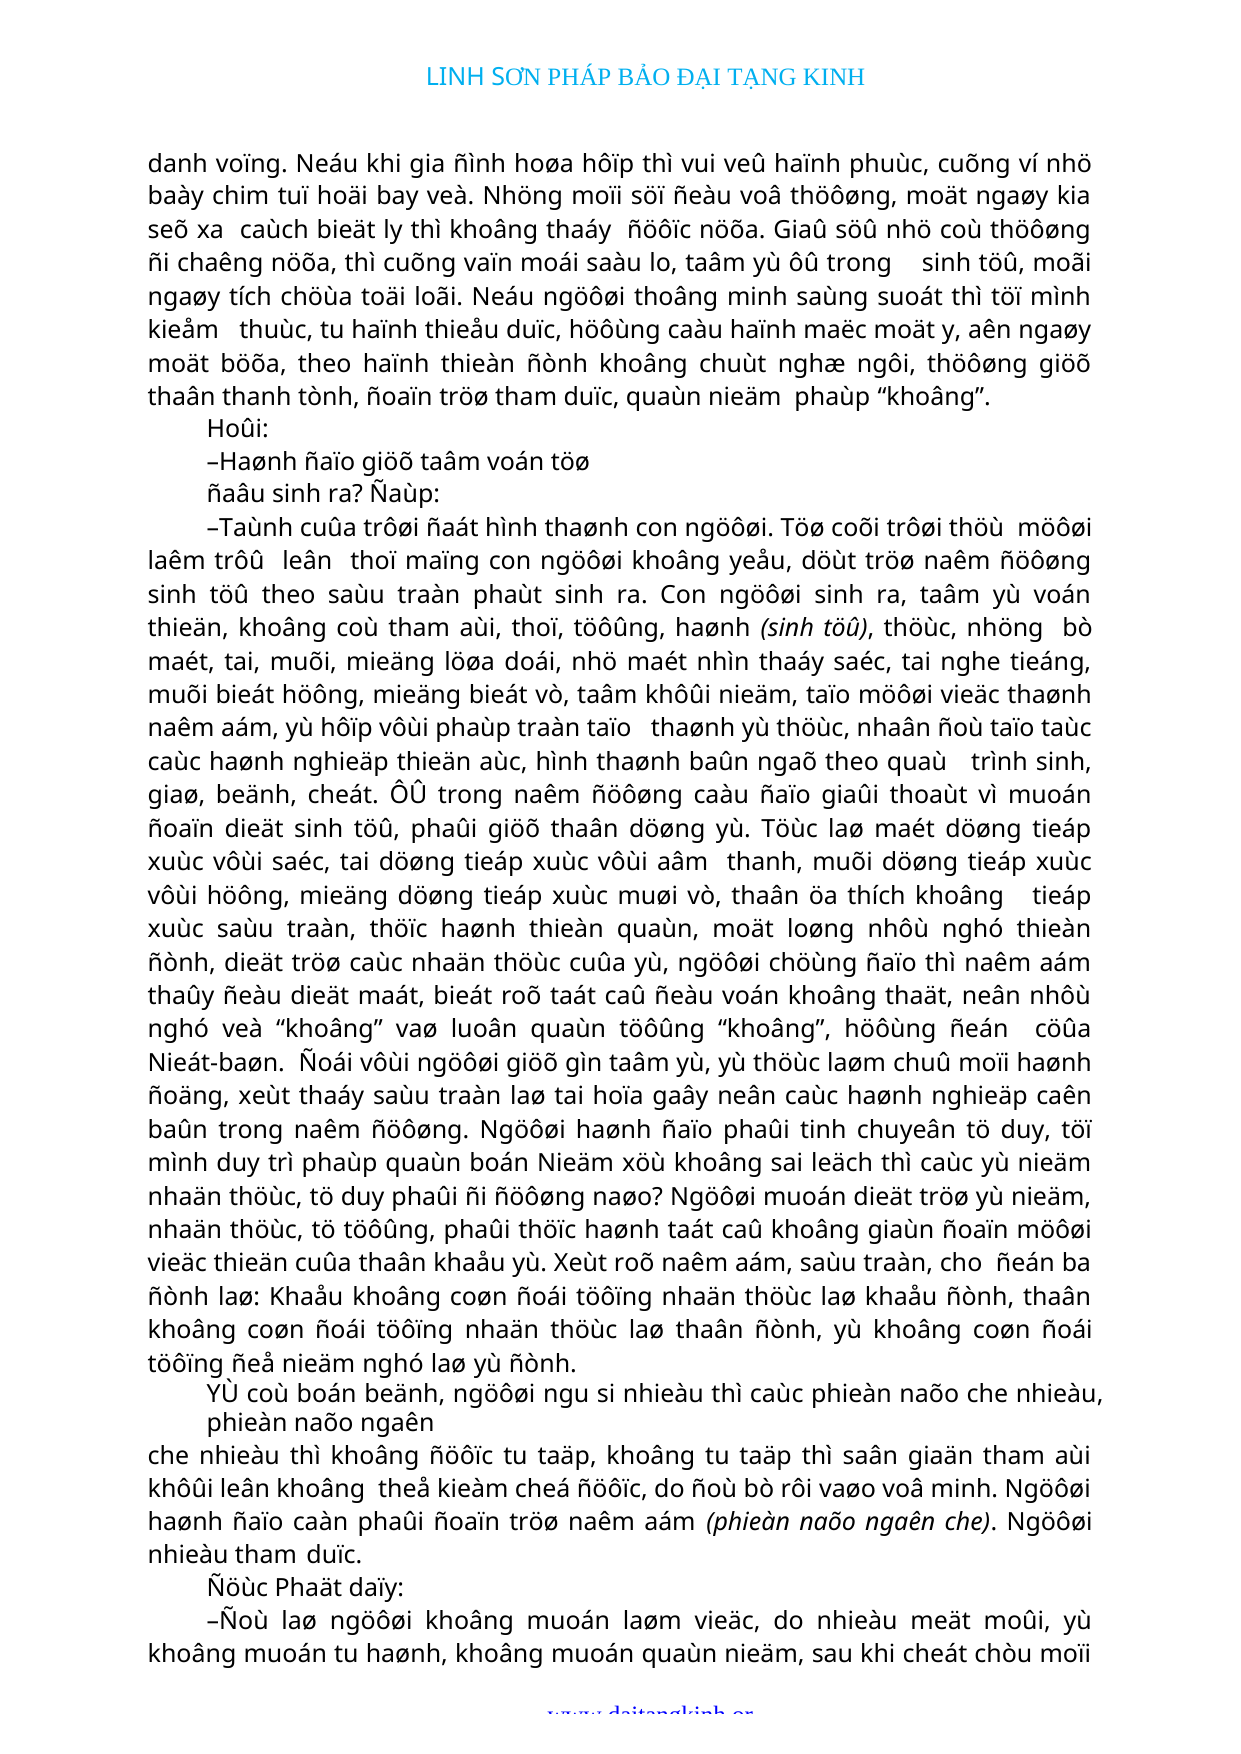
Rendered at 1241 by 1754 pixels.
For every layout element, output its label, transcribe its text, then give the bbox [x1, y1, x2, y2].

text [147, 1603, 1093, 1669]
text danh voïng. Neáu khi gia ñình hoøa hôïp thì vui veû haïnh phuùc, cuõng ví nhö baày chim tuï hoäi bay veà. Nhöng moïi söï ñeàu voâ thöôøng, moät ngaøy kia seõ xa caùch bieät ly thì khoâng thaáy ñöôïc nöõa. Giaû söû nhö coù thöôøng ñi chaêng nöõa, thì cuõng vaïn moái saàu lo, taâm yù ôû trong sinh töû, moãi ngaøy tích chöùa toäi loãi. Neáu ngöôøi thoâng minh saùng suoát thì töï mình kieåm thuùc, tu haïnh thieåu duïc, höôùng caàu haïnh maëc moät y, aên ngaøy moät böõa, theo haïnh thieàn ñònh khoâng chuùt nghæ ngôi, thöôøng giöõ thaân thanh tònh, ñoaïn tröø tham duïc, quaùn nieäm phaùp “khoâng”. [147, 145, 1093, 413]
text –Taùnh cuûa trôøi ñaát hình thaønh con ngöôøi. Töø coõi trôøi thöù möôøi laêm trôû leân thoï maïng con ngöôøi khoâng yeåu, döùt tröø naêm ñöôøng sinh töû theo saùu traàn phaùt sinh ra. Con ngöôøi sinh ra, taâm yù voán thieän, khoâng coù tham aùi, thoï, töôûng, haønh (sinh töû), thöùc, nhöng bò maét, tai, muõi, mieäng löøa doái, nhö maét nhìn thaáy saéc, tai nghe tieáng, muõi bieát höông, mieäng bieát vò, taâm khôûi nieäm, taïo möôøi vieäc thaønh naêm aám, yù hôïp vôùi phaùp traàn taïo thaønh yù thöùc, nhaân ñoù taïo taùc caùc haønh nghieäp thieän aùc, hình thaønh baûn ngaõ theo quaù trình sinh, giaø, beänh, cheát. ÔÛ trong naêm ñöôøng caàu ñaïo giaûi thoaùt vì muoán ñoaïn dieät sinh töû, phaûi giöõ thaân döøng yù. Töùc laø maét döøng tieáp xuùc vôùi saéc, tai döøng tieáp xuùc vôùi aâm thanh, muõi döøng tieáp xuùc vôùi höông, mieäng döøng tieáp xuùc muøi vò, thaân öa thích khoâng tieáp xuùc saùu traàn, thöïc haønh thieàn quaùn, moät loøng nhôù nghó thieàn ñònh, dieät tröø caùc nhaän thöùc cuûa yù, ngöôøi chöùng ñaïo thì naêm aám thaûy ñeàu dieät maát, bieát roõ taát caû ñeàu voán khoâng thaät, neân nhôù nghó veà “khoâng” vaø luoân quaùn töôûng “khoâng”, höôùng ñeán cöûa Nieát-baøn. Ñoái vôùi ngöôøi giöõ gìn taâm yù, yù thöùc laøm chuû moïi haønh ñoäng, xeùt thaáy saùu traàn laø tai hoïa gaây neân caùc haønh nghieäp caên baûn trong naêm ñöôøng. Ngöôøi haønh ñaïo phaûi tinh chuyeân tö duy, töï mình duy trì phaùp quaùn boán Nieäm xöù khoâng sai leäch thì caùc yù nieäm nhaän thöùc, tö duy phaûi ñi ñöôøng naøo? Ngöôøi muoán dieät tröø yù nieäm, nhaän thöùc, tö töôûng, phaûi thöïc haønh taát caû khoâng giaùn ñoaïn möôøi vieäc thieän cuûa thaân khaåu yù. Xeùt roõ naêm aám, saùu traàn, cho ñeán ba ñònh laø: Khaåu khoâng coøn ñoái töôïng nhaän thöùc laø khaåu ñònh, thaân khoâng coøn ñoái töôïng nhaän thöùc laø thaân ñònh, yù khoâng coøn ñoái töôïng ñeå nieäm nghó laø yù ñònh. [147, 510, 1093, 1379]
text Hoûi: [206, 413, 1105, 443]
text che nhieàu thì khoâng ñöôïc tu taäp, khoâng tu taäp thì saân giaän tham aùi khôûi leân khoâng theå kieàm cheá ñöôïc, do ñoù bò rôi vaøo voâ minh. Ngöôøi haønh ñaïo caàn phaûi ñoaïn tröø naêm aám (phieàn naõo ngaên che). Ngöôøi nhieàu tham duïc. [147, 1438, 1093, 1571]
text Ñöùc Phaät daïy: [206, 1571, 1105, 1603]
text –Haønh ñaïo giöõ taâm voán töø ñaâu sinh ra? Ñaùp: [206, 443, 649, 510]
text YÙ coù boán beänh, ngöôøi ngu si nhieàu thì caùc phieàn naõo che nhieàu, phieàn naõo ngaên [206, 1379, 1105, 1438]
